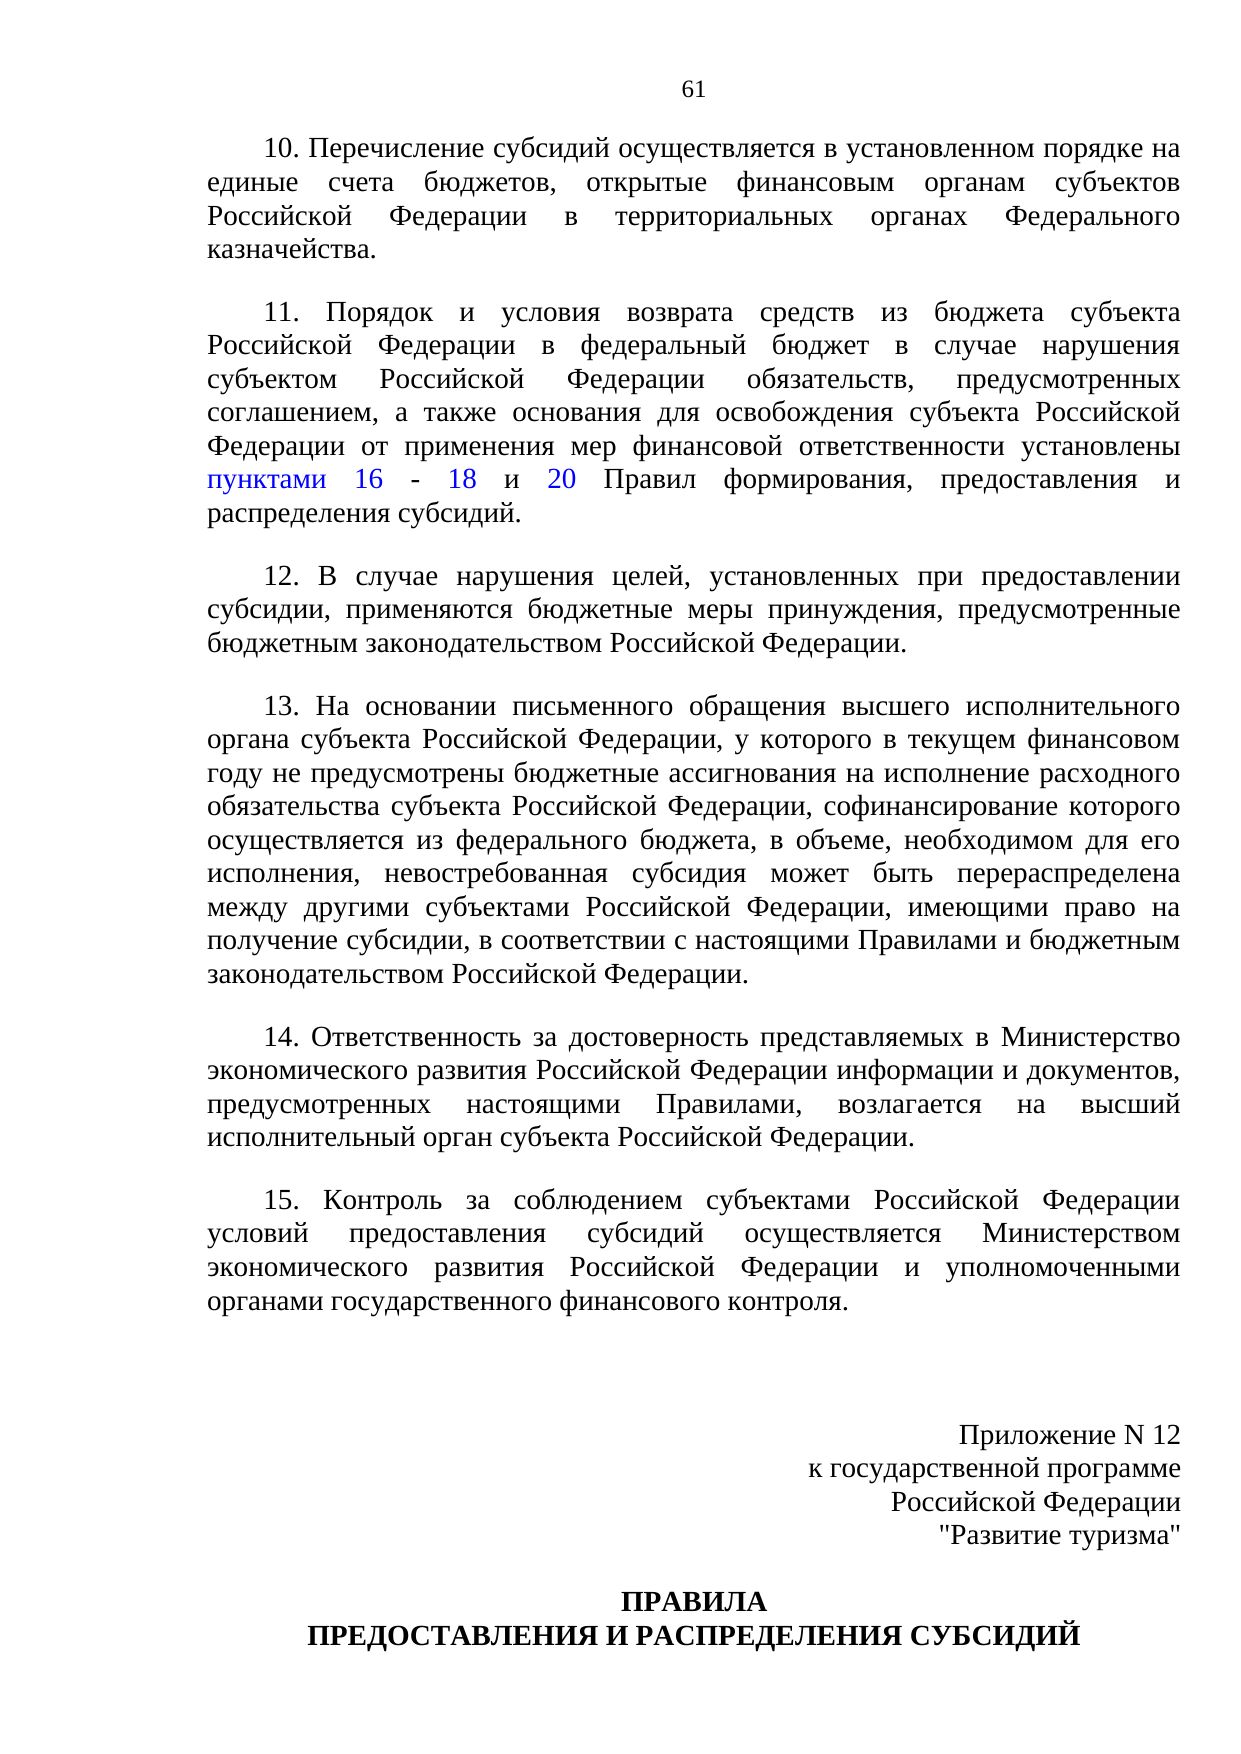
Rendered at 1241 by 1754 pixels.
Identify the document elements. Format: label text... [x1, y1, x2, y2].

text Приложение N 12 [207, 1417, 1181, 1450]
text ПРЕДОСТАВЛЕНИЯ И РАСПРЕДЕЛЕНИЯ СУБСИДИЙ [207, 1618, 1181, 1652]
text к государственной программе [207, 1450, 1181, 1484]
text Российской Федерации [207, 1484, 1181, 1517]
text 11. Порядок и условия возврата средств из бюджета субъекта Российской Федерации в федеральный бюджет в случае нарушения субъектом Российской Федерации обязательств, предусмотренных соглашением, а также основания для освобождения субъекта Российской Федерации от применения мер финансовой ответственности установлены пунктами 16 - 18 и 20 Правил формирования, предоставления и распределения субсидий. [207, 294, 1181, 529]
text 15. Контроль за соблюдением субъектами Российской Федерации условий предоставления субсидий осуществляется Министерством экономического развития Российской Федерации и уполномоченными органами государственного финансового контроля. [207, 1182, 1181, 1316]
text 12. В случае нарушения целей, установленных при предоставлении субсидии, применяются бюджетные меры принуждения, предусмотренные бюджетным законодательством Российской Федерации. [207, 558, 1181, 658]
text 10. Перечисление субсидий осуществляется в установленном порядке на единые счета бюджетов, открытые финансовым органам субъектов Российской Федерации в территориальных органах Федерального казначейства. [207, 131, 1181, 265]
text ПРАВИЛА [207, 1584, 1181, 1618]
text 13. На основании письменного обращения высшего исполнительного органа субъекта Российской Федерации, у которого в текущем финансовом году не предусмотрены бюджетные ассигнования на исполнение расходного обязательства субъекта Российской Федерации, софинансирование которого осуществляется из федерального бюджета, в объеме, необходимом для его исполнения, невостребованная субсидия может быть перераспределена между другими субъектами Российской Федерации, имеющими право на получение субсидии, в соответствии с настоящими Правилами и бюджетным законодательством Российской Федерации. [207, 688, 1181, 989]
text 14. Ответственность за достоверность представляемых в Министерство экономического развития Российской Федерации информации и документов, предусмотренных настоящими Правилами, возлагается на высший исполнительный орган субъекта Российской Федерации. [207, 1019, 1181, 1153]
text "Развитие туризма" [207, 1517, 1181, 1551]
